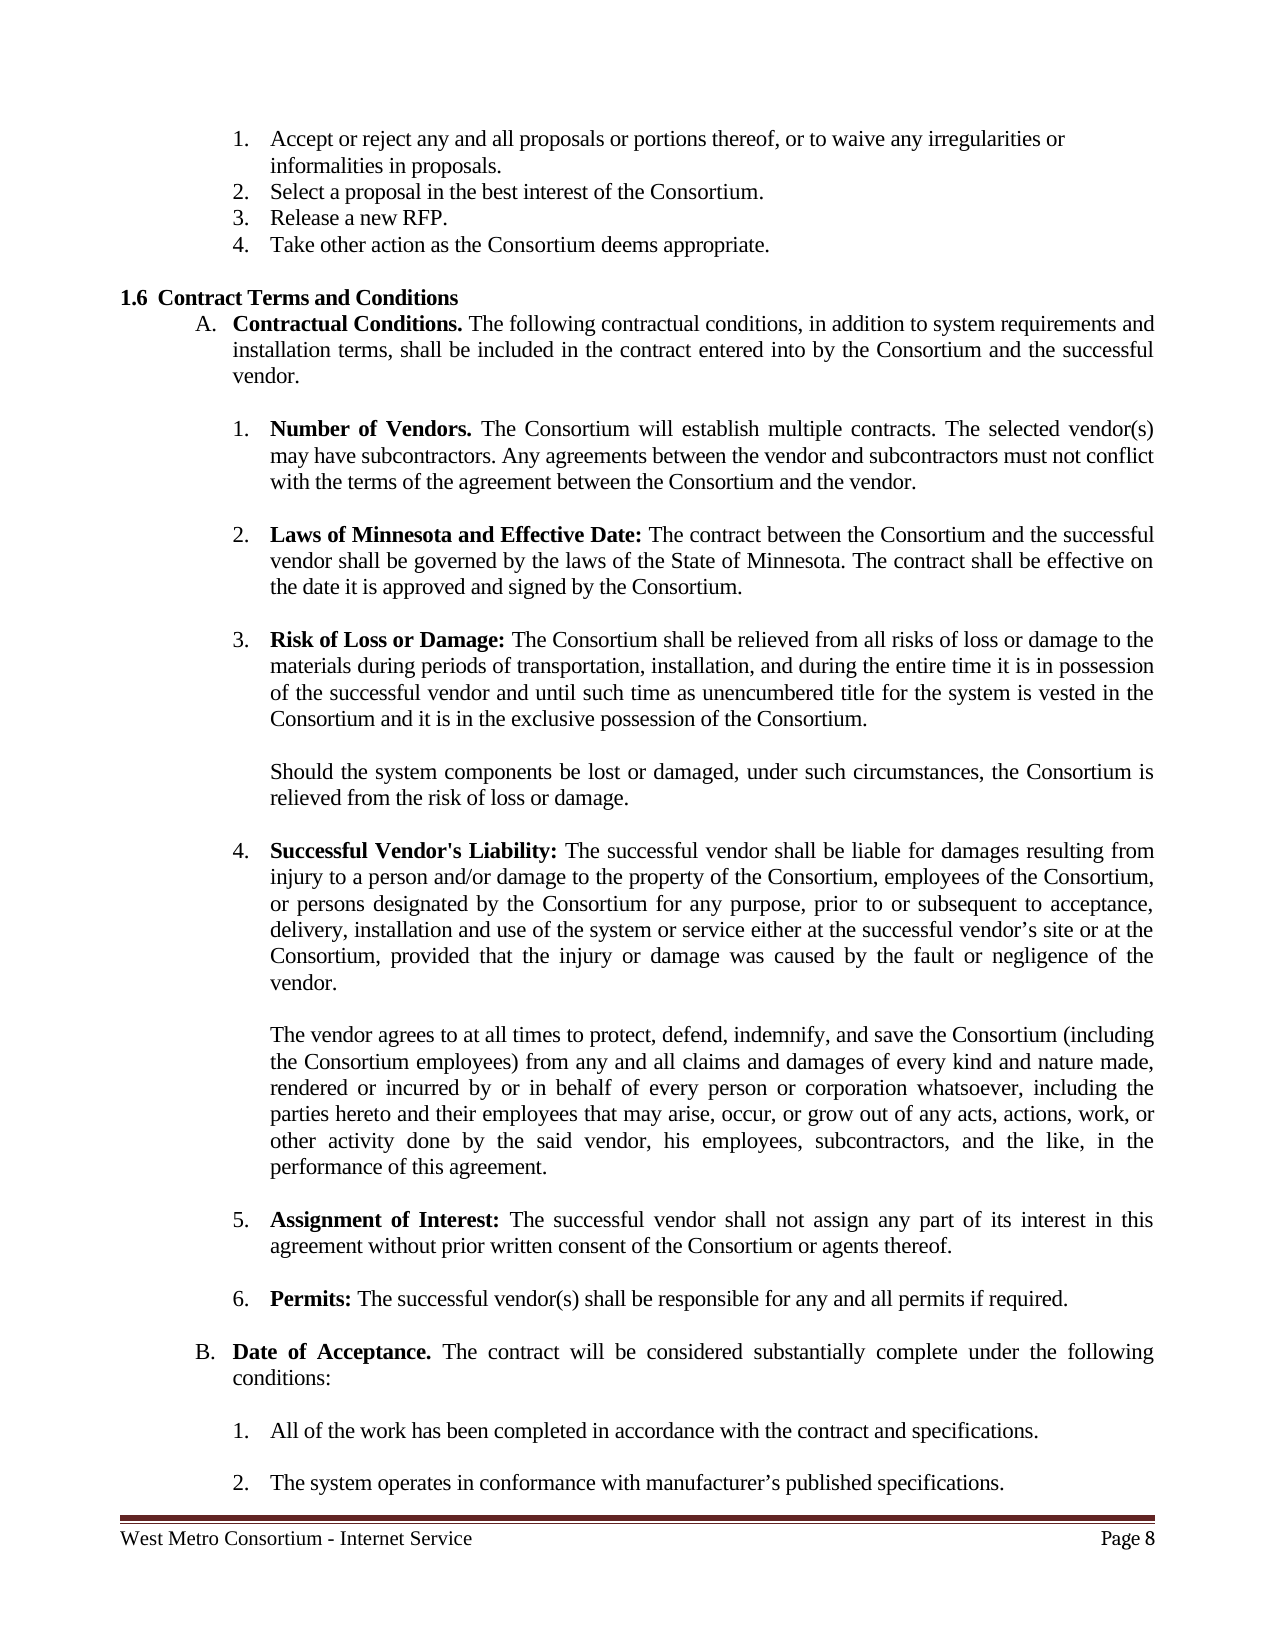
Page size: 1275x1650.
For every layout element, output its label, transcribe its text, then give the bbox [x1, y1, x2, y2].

list Select a proposal in the best interest of the Consortium. [232, 178, 1155, 204]
subtitle Contract Terms and Conditions [120, 283, 1155, 310]
list Successful Vendor's Liability: The successful vendor shall be liable for damages resulting from injury to a person and/or damage to the property of the Consortium, employees of the Consortium, or persons designated by the Consortium for any purpose, prior to or subsequent to acceptance, delivery, installation and use of the system or service either at the successful vendor’s site or at the Consortium, provided that the injury or damage was caused by the fault or negligence of the vendor. [232, 837, 1155, 995]
list Risk of Loss or Damage: The Consortium shall be relieved from all risks of loss or damage to the materials during periods of transportation, installation, and during the entire time it is in possession of the successful vendor and until such time as unencumbered title for the system is vested in the Consortium and it is in the exclusive possession of the Consortium. [232, 626, 1155, 732]
list Laws of Minnesota and Effective Date: The contract between the Consortium and the successful vendor shall be governed by the laws of the State of Minnesota. The contract shall be effective on the date it is approved and signed by the Consortium. [232, 521, 1155, 600]
text Should the system components be lost or damaged, under such circumstances, the Consortium is relieved from the risk of loss or damage. [120, 758, 1155, 811]
text The vendor agrees to at all times to protect, defend, indemnify, and save the Consortium (including the Consortium employees) from any and all claims and damages of every kind and nature made, rendered or incurred by or in behalf of every person or corporation whatsoever, including the parties hereto and their employees that may arise, occur, or grow out of any acts, actions, work, or other activity done by the said vendor, his employees, subcontractors, and the like, in the performance of this agreement. [120, 1021, 1155, 1179]
list All of the work has been completed in accordance with the contract and specifications. [232, 1417, 1155, 1443]
list Release a new RFP. [232, 204, 1155, 231]
list Permits: The successful vendor(s) shall be responsible for any and all permits if required. [232, 1285, 1155, 1311]
list Number of Vendors. The Consortium will establish multiple contracts. The selected vendor(s) may have subcontractors. Any agreements between the vendor and subcontractors must not conflict with the terms of the agreement between the Consortium and the vendor. [232, 415, 1155, 494]
list Contractual Conditions. The following contractual conditions, in addition to system requirements and installation terms, shall be included in the contract entered into by the Consortium and the successful vendor. [195, 310, 1155, 389]
list Assignment of Interest: The successful vendor shall not assign any part of its interest in this agreement without prior written consent of the Consortium or agents thereof. [232, 1206, 1155, 1259]
list The system operates in conformance with manufacturer’s published specifications. [232, 1469, 1155, 1496]
list Accept or reject any and all proposals or portions thereof, or to waive any irregularities or informalities in proposals. [232, 125, 1155, 178]
list Take other action as the Consortium deems appropriate. [232, 231, 1155, 257]
list Date of Acceptance. The contract will be considered substantially complete under the following conditions: [195, 1338, 1155, 1390]
